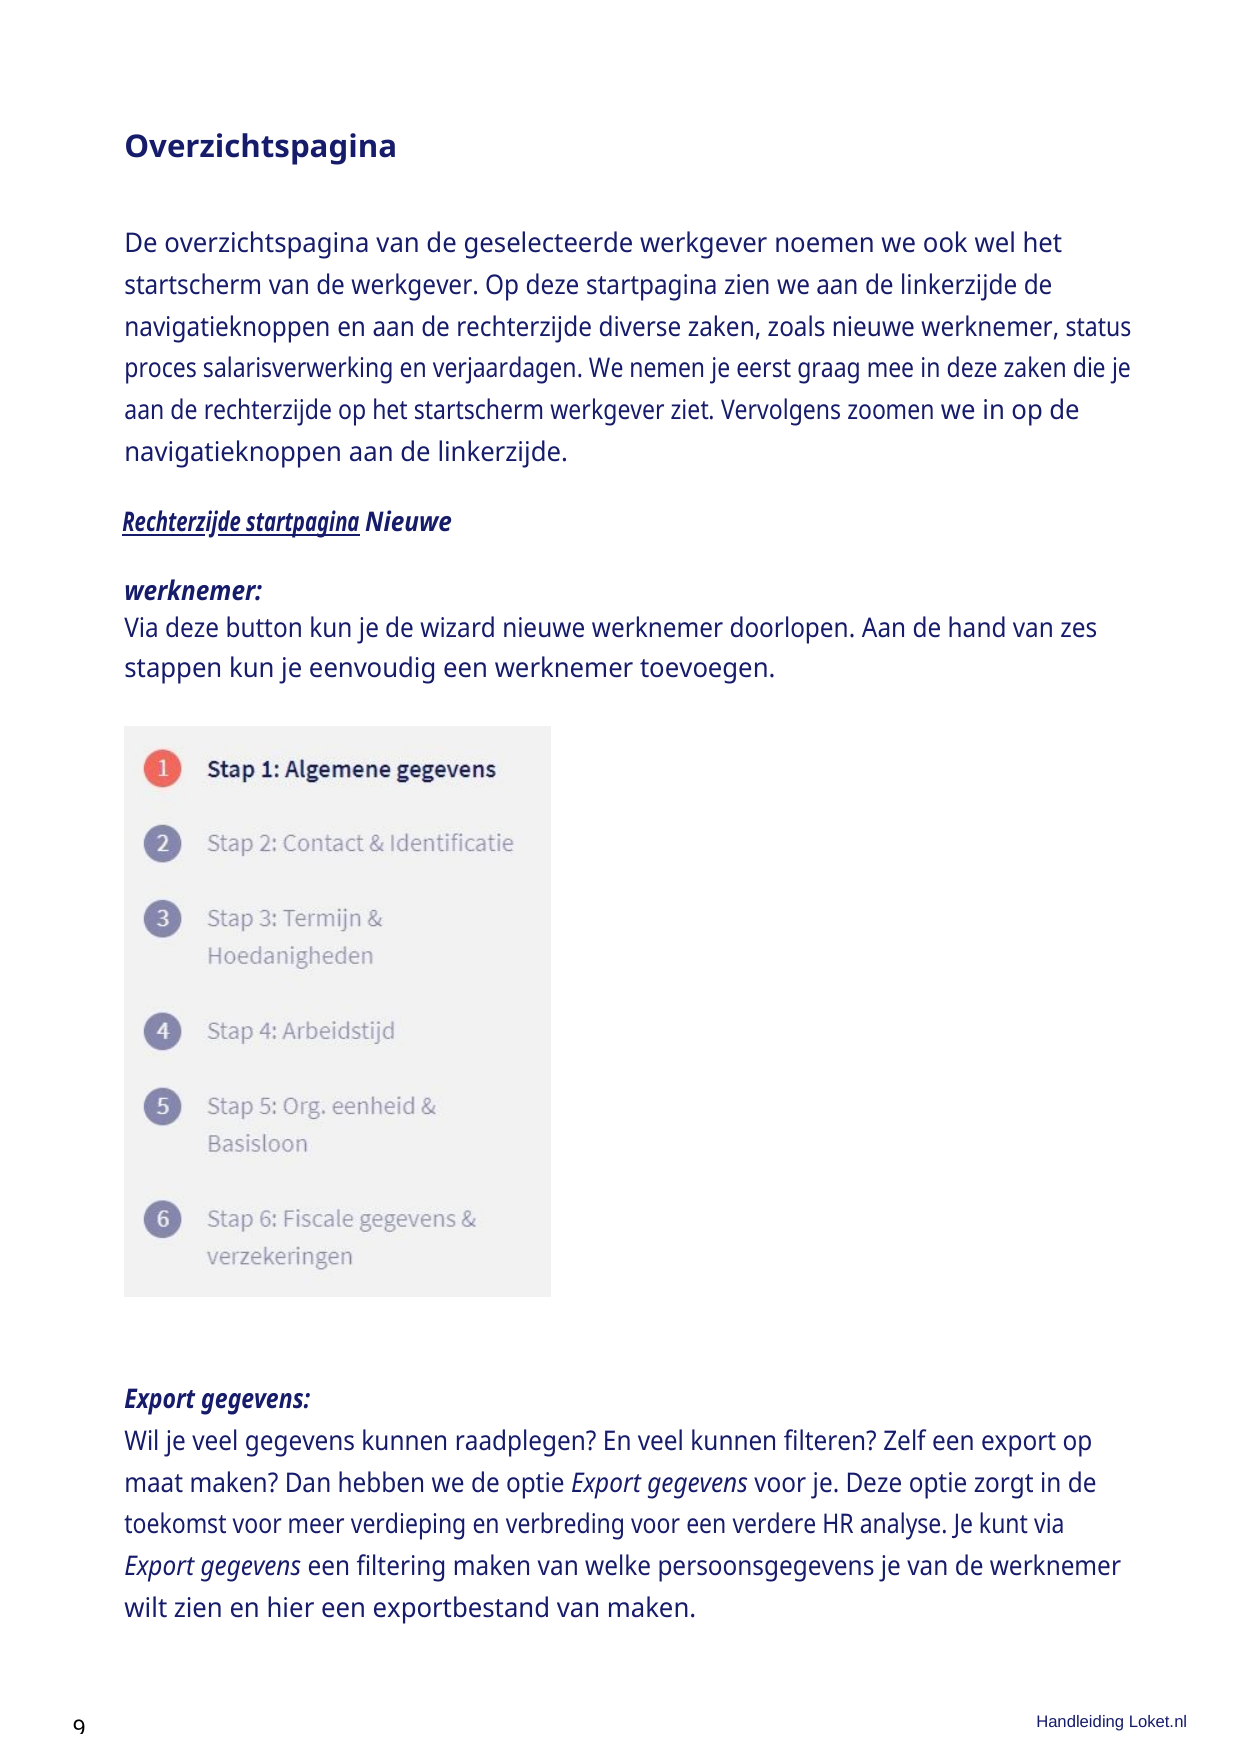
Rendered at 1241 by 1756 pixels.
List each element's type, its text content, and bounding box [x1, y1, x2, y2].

subtitle Rechterzijde startpagina Nieuwe werknemer: [122, 476, 504, 614]
text Wil je veel gegevens kunnen raadplegen? En veel kunnen filteren? Zelf een export op maat maken? Dan hebben we de optie Export gegevens voor je. Deze optie zorgt in de toekomst voor meer verdieping en verbreding voor een verdere HR analyse. Je kunt via Export gegevens een filtering maken van welke persoonsgegevens je van de werknemer wilt zien en hier een exportbestand van maken. [124, 1421, 1132, 1625]
text Via deze button kun je de wizard nieuwe werknemer doorlopen. Aan de hand van zes [124, 614, 1132, 643]
text De overzichtspagina van de geselecteerde werkgever noemen we ook wel het startscherm van de werkgever. Op deze startpagina zien we aan de linkerzijde de navigatieknoppen en aan de rechterzijde diverse zaken, zoals nieuwe werknemer, status proces salarisverwerking en verjaardagen. We nemen je eerst graag mee in deze zaken die je aan de rechterzijde op het startscherm werkgever ziet. Vervolgens zoomen we in op de navigatieknoppen aan de linkerzijde. [124, 224, 1132, 469]
text stappen kun je eenvoudig een werknemer toevoegen. [124, 648, 1132, 685]
subtitle Export gegevens: [124, 1380, 1132, 1417]
picture [124, 726, 551, 1297]
subtitle Overzichtspagina [124, 124, 1132, 167]
